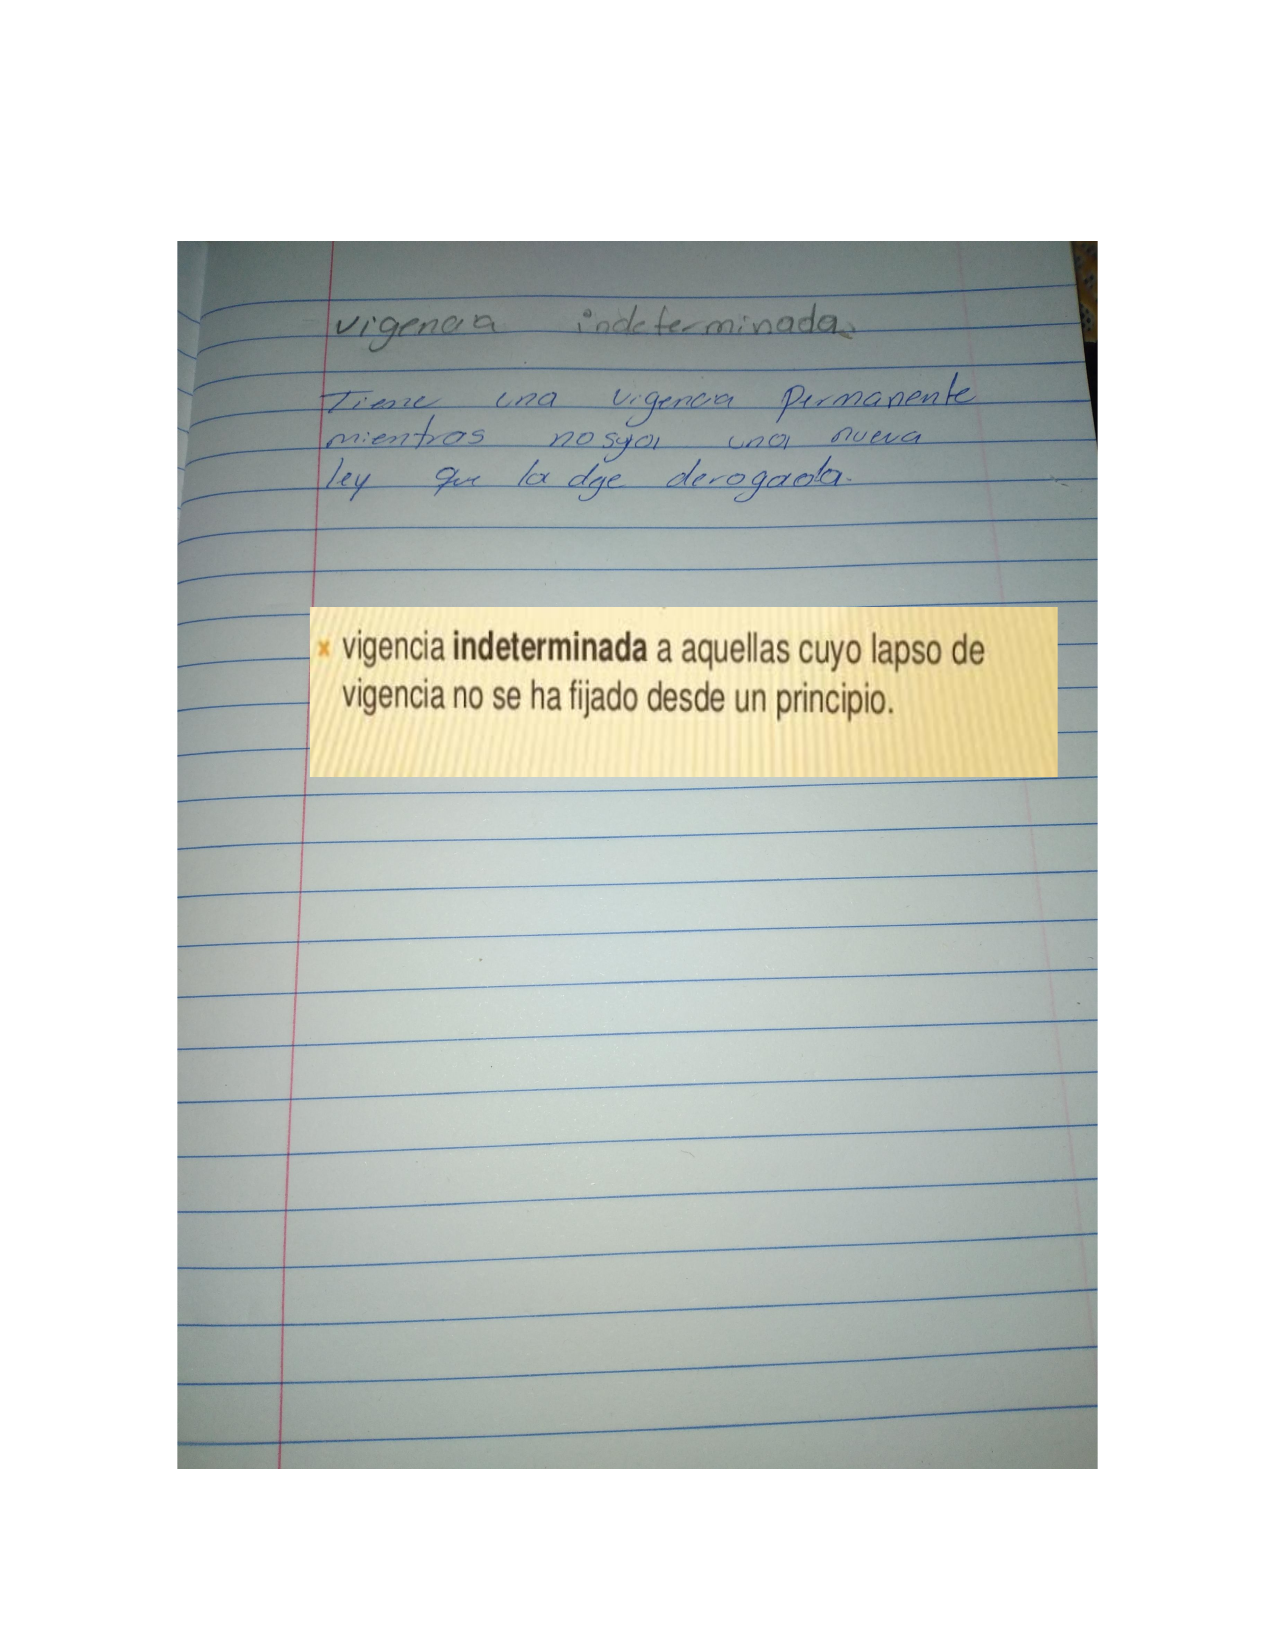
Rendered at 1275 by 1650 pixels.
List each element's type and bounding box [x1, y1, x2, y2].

picture [177, 241, 1098, 1469]
